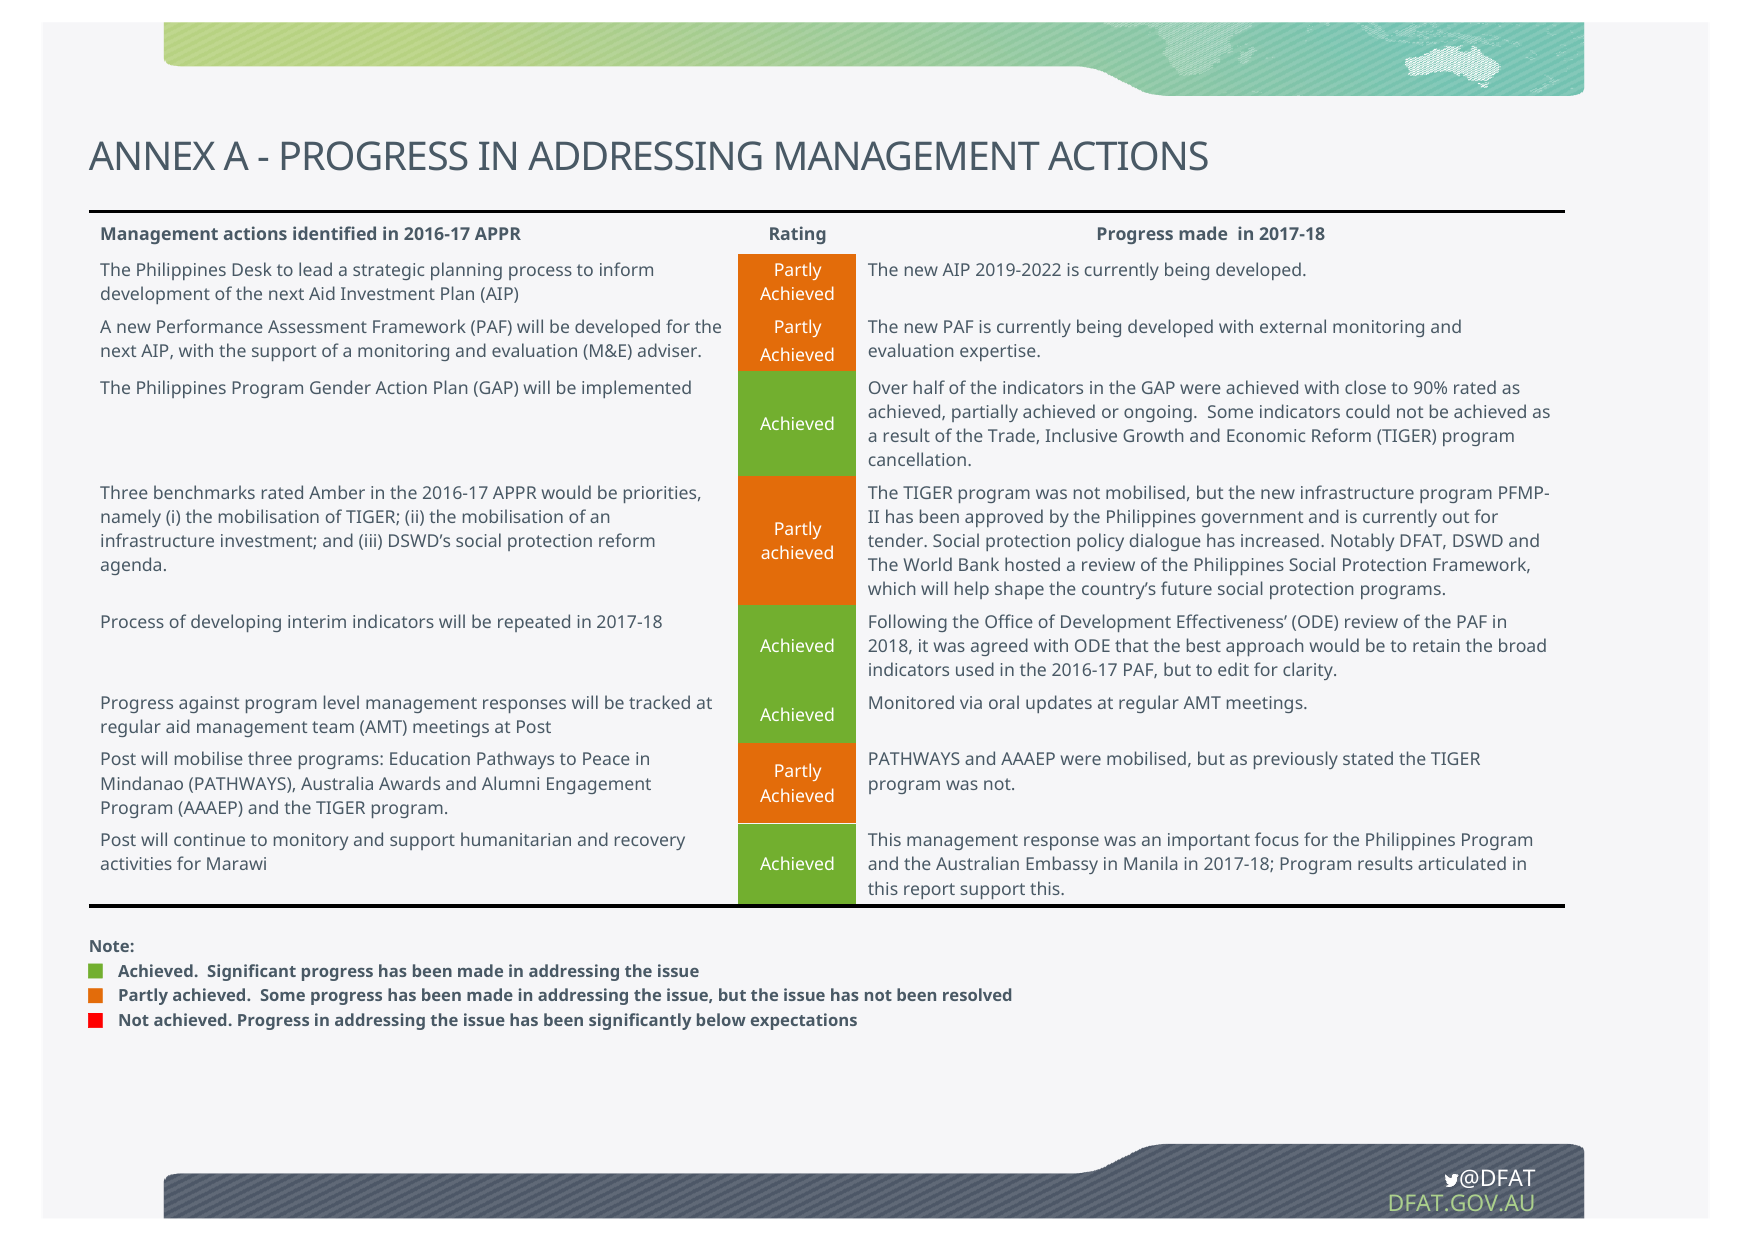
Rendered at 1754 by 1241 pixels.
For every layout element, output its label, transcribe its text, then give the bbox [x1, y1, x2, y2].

table_cell Process of developing interim indicators will be repeated in 2017-18 [89, 605, 738, 686]
text Not achieved. Progress in addressing the issue has been significantly below expectations [89, 1009, 1565, 1031]
table_cell A new Performance Assessment Framework (PAF) will be developed for the next AIP, with the support of a monitoring and evaluation (M&E) adviser. [89, 310, 738, 371]
table_cell Post will mobilise three programs: Education Pathways to Peace in Mindanao (PATHWAYS), Australia Awards and Alumni Engagement Program (AAAEP) and the TIGER program. [89, 743, 738, 823]
table_cell The Philippines Desk to lead a strategic planning process to inform development of the next Aid Investment Plan (AIP) [89, 254, 738, 310]
table_cell Post will continue to monitory and support humanitarian and recovery activities for Marawi [89, 824, 738, 904]
table_cell This management response was an important focus for the Philippines Program and the Australian Embassy in Manila in 2017-18; Program results articulated in this report support this. [856, 824, 1565, 904]
text Achieved. Significant progress has been made in addressing the issue [89, 959, 1565, 982]
table_cell PATHWAYS and AAAEP were mobilised, but as previously stated the TIGER program was not. [856, 743, 1565, 823]
table_cell The new PAF is currently being developed with external monitoring and evaluation expertise. [856, 310, 1565, 371]
table_cell Achieved [738, 371, 856, 476]
table_cell The new AIP 2019-2022 is currently being developed. [856, 254, 1565, 310]
text Note: [89, 934, 1565, 957]
picture [1, 1, 1751, 1239]
subtitle Annex A - Progress in Addressing Management actions [89, 139, 1565, 178]
table_header Management actions identified in 2016-17 APPR [89, 213, 738, 253]
table_cell Partly Achieved [738, 310, 856, 371]
table_cell Partly achieved [738, 476, 856, 605]
text Partly achieved. Some progress has been made in addressing the issue, but the issue has not been resolved [89, 984, 1565, 1007]
table_header Rating [738, 213, 856, 253]
table_cell Progress against program level management responses will be tracked at regular aid management team (AMT) meetings at Post [89, 686, 738, 743]
table_header Progress made in 2017-18 [856, 213, 1565, 253]
table_cell The TIGER program was not mobilised, but the new infrastructure program PFMP-II has been approved by the Philippines government and is currently out for tender. Social protection policy dialogue has increased. Notably DFAT, DSWD and The World Bank hosted a review of the Philippines Social Protection Framework, which will help shape the country’s future social protection programs. [856, 476, 1565, 605]
table_cell Monitored via oral updates at regular AMT meetings. [856, 686, 1565, 743]
table_cell Following the Office of Development Effectiveness’ (ODE) review of the PAF in 2018, it was agreed with ODE that the best approach would be to retain the broad indicators used in the 2016-17 PAF, but to edit for clarity. [856, 605, 1565, 686]
table_cell Achieved [738, 824, 856, 904]
table_cell The Philippines Program Gender Action Plan (GAP) will be implemented [89, 371, 738, 476]
table_cell Achieved [738, 686, 856, 743]
table_cell Three benchmarks rated Amber in the 2016-17 APPR would be priorities, namely (i) the mobilisation of TIGER; (ii) the mobilisation of an infrastructure investment; and (iii) DSWD’s social protection reform agenda. [89, 476, 738, 605]
table_cell Over half of the indicators in the GAP were achieved with close to 90% rated as achieved, partially achieved or ongoing. Some indicators could not be achieved as a result of the Trade, Inclusive Growth and Economic Reform (TIGER) program cancellation. [856, 371, 1565, 476]
table_cell Partly Achieved [738, 743, 856, 823]
table_cell Partly Achieved [738, 254, 856, 310]
table_cell Achieved [738, 605, 856, 686]
